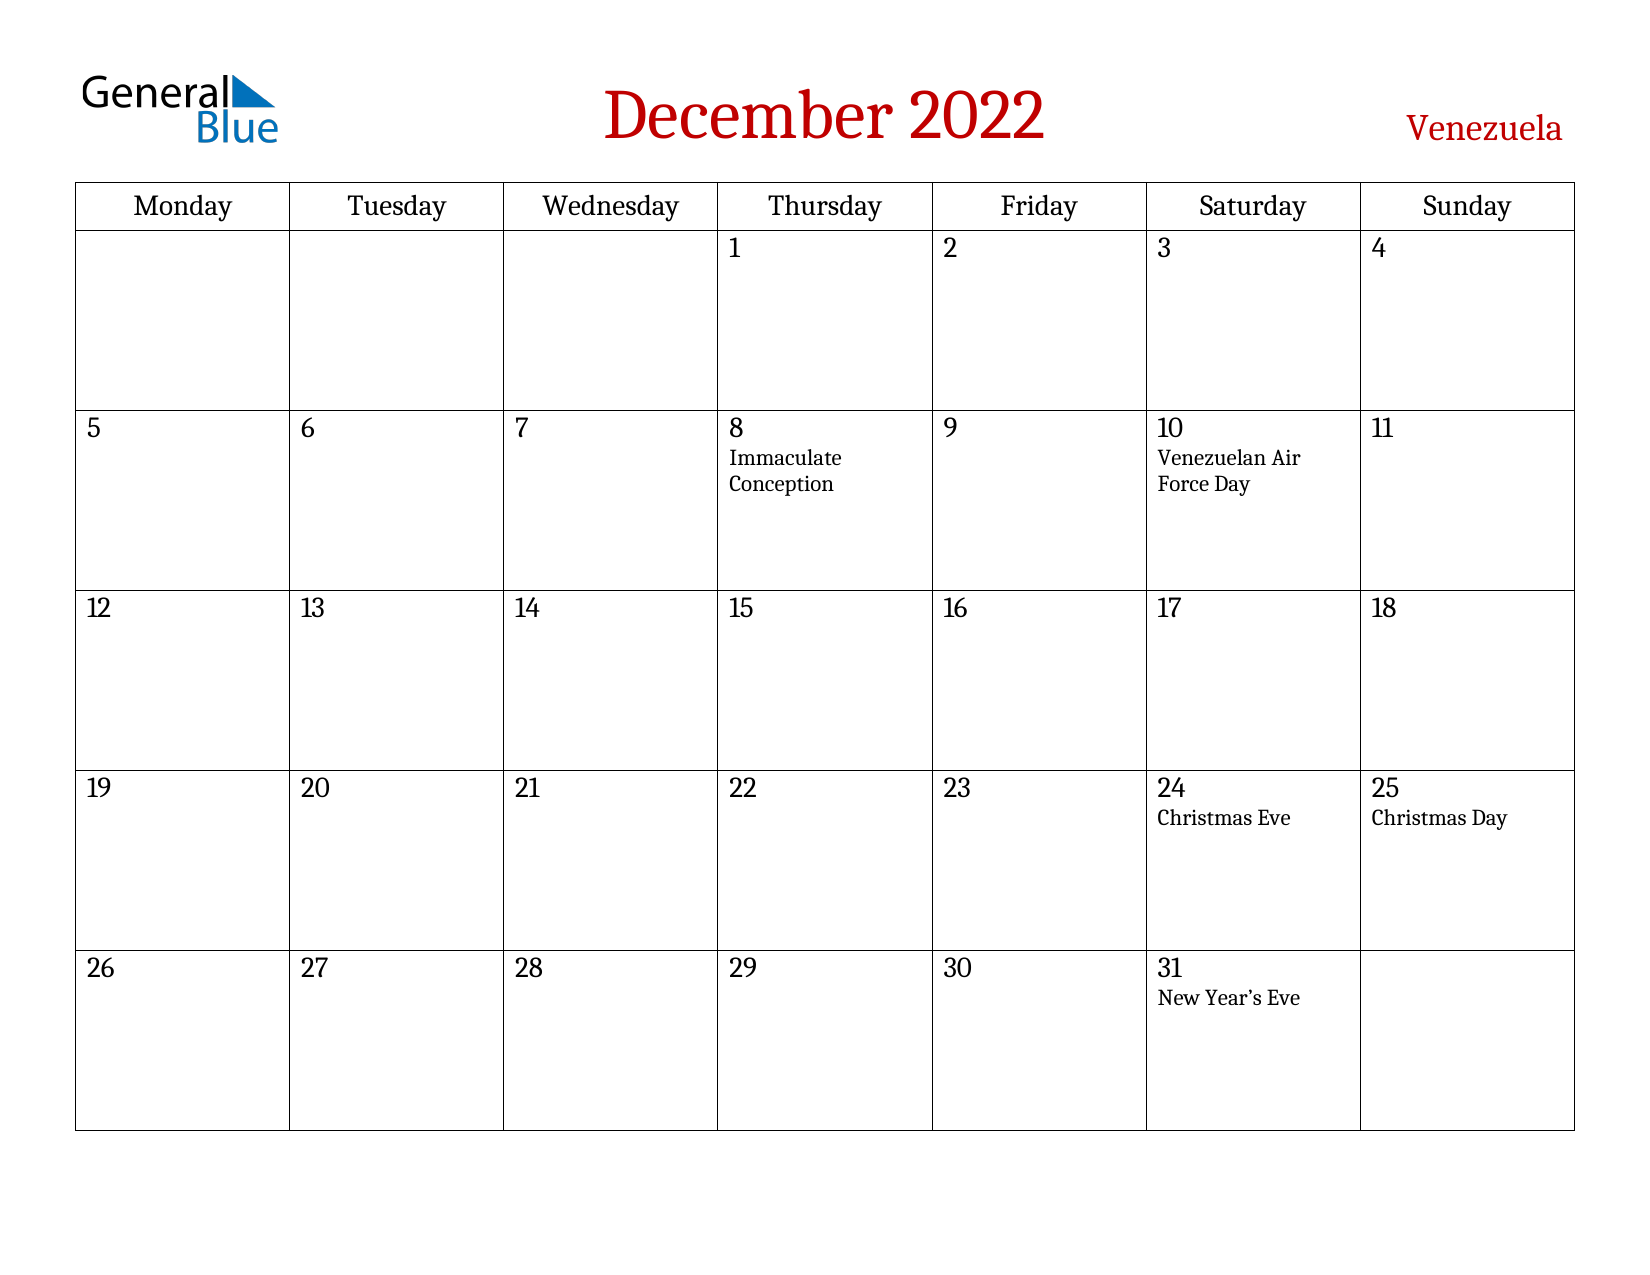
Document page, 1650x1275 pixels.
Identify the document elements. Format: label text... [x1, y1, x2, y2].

table_cell [290, 231, 503, 264]
table_cell [933, 265, 1146, 410]
table_cell [290, 625, 503, 770]
table_cell 15 [718, 591, 932, 625]
table_cell 25 [1361, 771, 1574, 805]
table_cell [504, 265, 717, 410]
table_cell [718, 805, 932, 950]
table_cell [504, 805, 717, 950]
table_header Venezuela [1146, 75, 1574, 182]
table_cell 8 [718, 411, 932, 444]
table_cell [718, 265, 932, 410]
picture [82, 75, 278, 143]
table_cell 5 [76, 411, 289, 444]
table_cell 26 [76, 951, 289, 985]
table_cell [504, 985, 717, 1130]
table_header December 2022 [504, 75, 1146, 182]
table_cell [1361, 445, 1574, 590]
table_cell 19 [76, 771, 289, 805]
table_cell Venezuelan Air Force Day [1147, 445, 1360, 590]
table_cell 7 [504, 411, 717, 444]
table_cell 20 [290, 771, 503, 805]
table_cell 10 [1147, 411, 1360, 444]
table_cell [718, 625, 932, 770]
table_cell [76, 985, 289, 1130]
table_cell 11 [1361, 411, 1574, 444]
table_cell Christmas Eve [1147, 805, 1360, 950]
table_cell [290, 445, 503, 590]
table_cell 17 [1147, 591, 1360, 625]
table_cell 1 [718, 231, 932, 264]
table_cell 31 [1147, 951, 1360, 985]
table_cell [1361, 951, 1574, 985]
table_cell [1361, 985, 1574, 1130]
table_cell 16 [933, 591, 1146, 625]
table_cell [933, 625, 1146, 770]
table_cell [1147, 265, 1360, 410]
table_cell 22 [718, 771, 932, 805]
table_cell 4 [1361, 231, 1574, 264]
table_cell Tuesday [290, 183, 503, 230]
table_cell 24 [1147, 771, 1360, 805]
table_cell Friday [933, 183, 1146, 230]
table_cell [76, 445, 289, 590]
table_cell 18 [1361, 591, 1574, 625]
table_cell [933, 445, 1146, 590]
table_cell 29 [718, 951, 932, 985]
table_cell 30 [933, 951, 1146, 985]
table_cell 23 [933, 771, 1146, 805]
table_cell [76, 231, 289, 264]
table_cell [504, 445, 717, 590]
table_cell 2 [933, 231, 1146, 264]
table_cell [504, 625, 717, 770]
table_cell 21 [504, 771, 717, 805]
table_cell Monday [76, 183, 289, 230]
table_cell [290, 265, 503, 410]
table_cell Sunday [1361, 183, 1574, 230]
table_cell Thursday [718, 183, 932, 230]
table_cell 28 [504, 951, 717, 985]
table_header [76, 75, 503, 182]
table_cell [504, 231, 717, 264]
table_cell 9 [933, 411, 1146, 444]
table_cell Christmas Day [1361, 805, 1574, 950]
table_cell Saturday [1147, 183, 1360, 230]
table_cell [933, 985, 1146, 1130]
table_cell [1147, 625, 1360, 770]
table_cell Wednesday [504, 183, 717, 230]
table_cell [1361, 625, 1574, 770]
table_cell [933, 805, 1146, 950]
table_cell [76, 805, 289, 950]
table_cell [290, 805, 503, 950]
table_cell 12 [76, 591, 289, 625]
table_cell [1361, 265, 1574, 410]
table_cell 13 [290, 591, 503, 625]
table_cell 14 [504, 591, 717, 625]
table_cell 6 [290, 411, 503, 444]
table_cell Immaculate Conception [718, 445, 932, 590]
table_cell [76, 625, 289, 770]
table_cell New Year’s Eve [1147, 985, 1360, 1130]
table_cell [76, 265, 289, 410]
table_cell [290, 985, 503, 1130]
table_cell [718, 985, 932, 1130]
table_cell 27 [290, 951, 503, 985]
table_cell 3 [1147, 231, 1360, 264]
